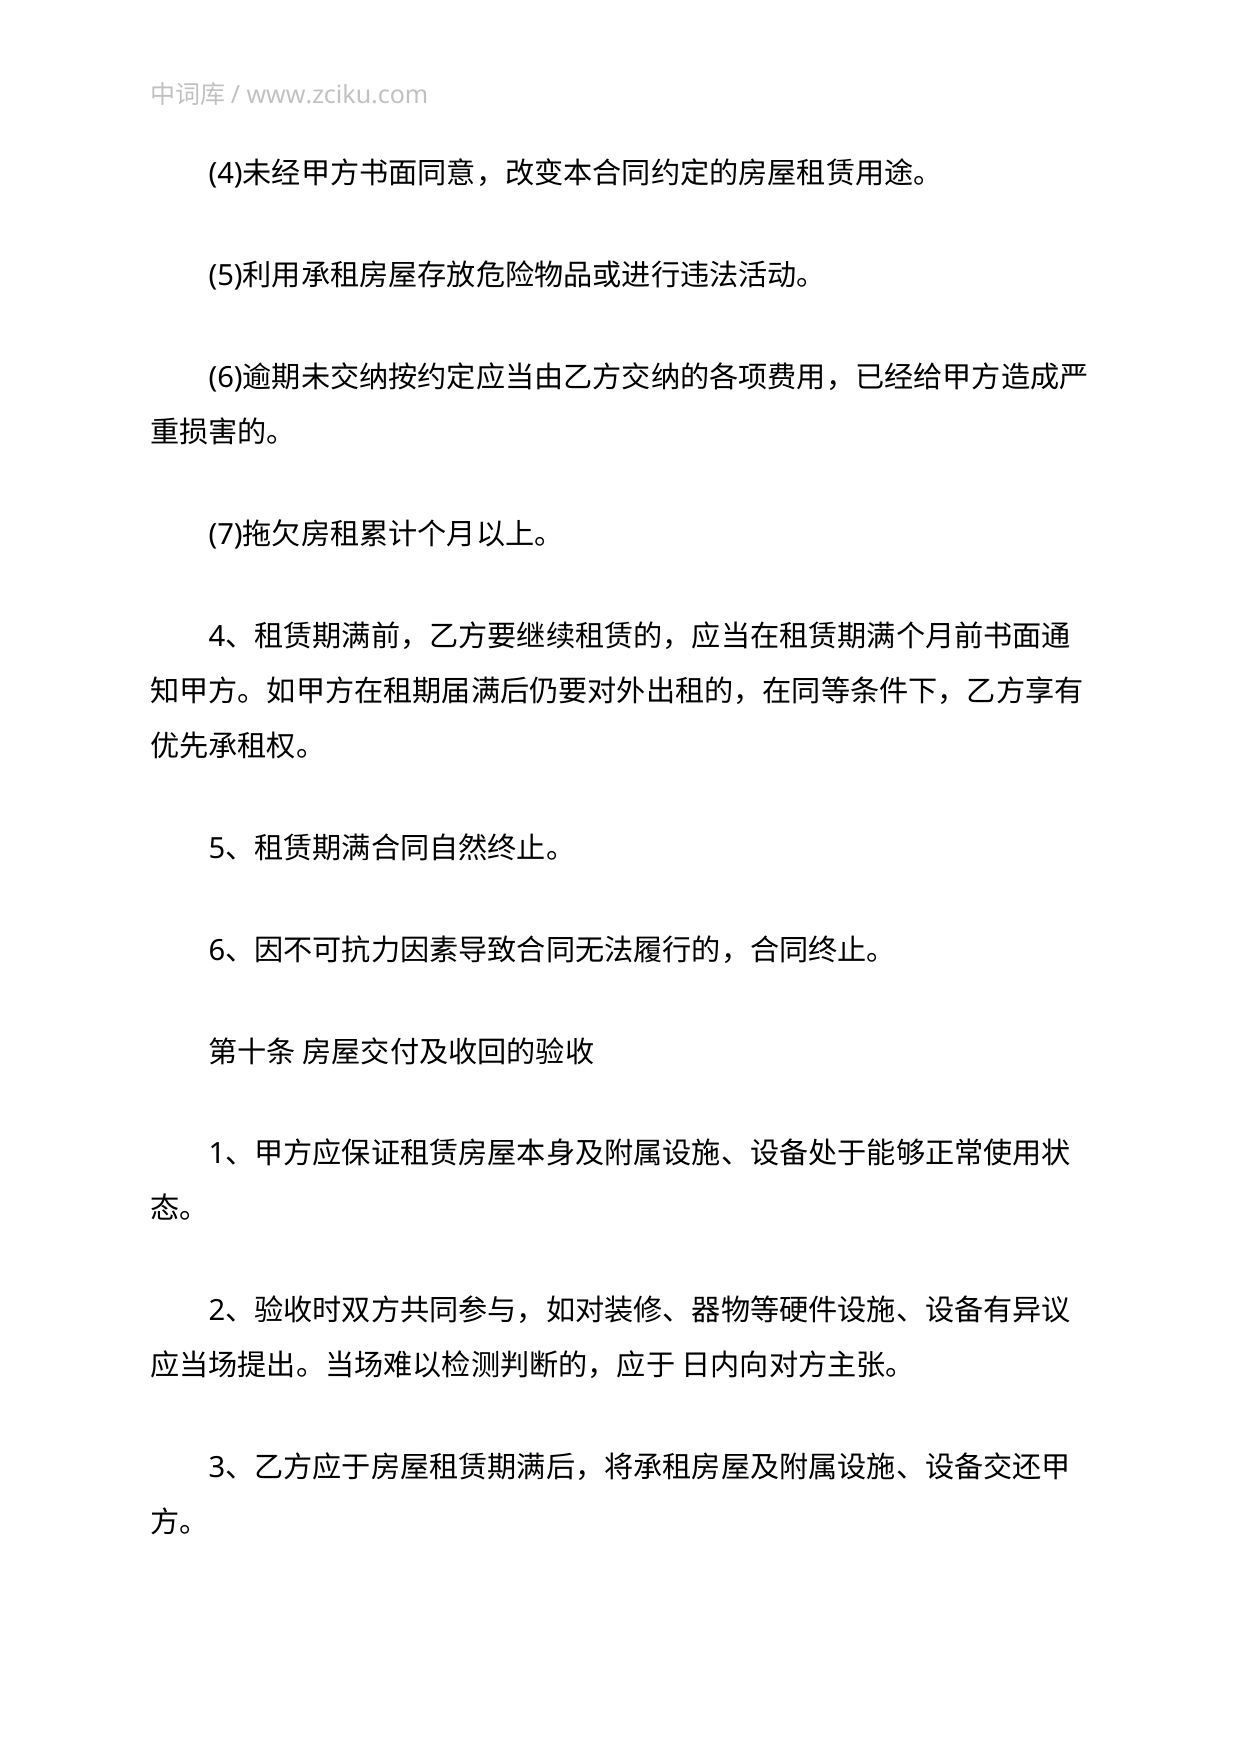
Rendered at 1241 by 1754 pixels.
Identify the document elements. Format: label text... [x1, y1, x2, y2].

text 4、租赁期满前，乙方要继续租赁的，应当在租赁期满个月前书面通知甲方。如甲方在租期届满后仍要对外出租的，在同等条件下，乙方享有优先承租权。 [150, 613, 1090, 765]
text (6)逾期未交纳按约定应当由乙方交纳的各项费用，已经给甲方造成严重损害的。 [150, 354, 1090, 451]
text 3、乙方应于房屋租赁期满后，将承租房屋及附属设施、设备交还甲方。 [150, 1444, 1090, 1541]
text 第十条 房屋交付及收回的验收 [150, 1028, 1090, 1071]
text 2、验收时双方共同参与，如对装修、器物等硬件设施、设备有异议应当场提出。当场难以检测判断的，应于 日内向对方主张。 [150, 1287, 1090, 1384]
text (7)拖欠房租累计个月以上。 [150, 511, 1090, 553]
text 1、甲方应保证租赁房屋本身及附属设施、设备处于能够正常使用状态。 [150, 1130, 1090, 1227]
text (4)未经甲方书面同意，改变本合同约定的房屋租赁用途。 [150, 150, 1090, 192]
text (5)利用承租房屋存放危险物品或进行违法活动。 [150, 252, 1090, 294]
text 5、租赁期满合同自然终止。 [150, 824, 1090, 867]
text 6、因不可抗力因素导致合同无法履行的，合同终止。 [150, 926, 1090, 969]
